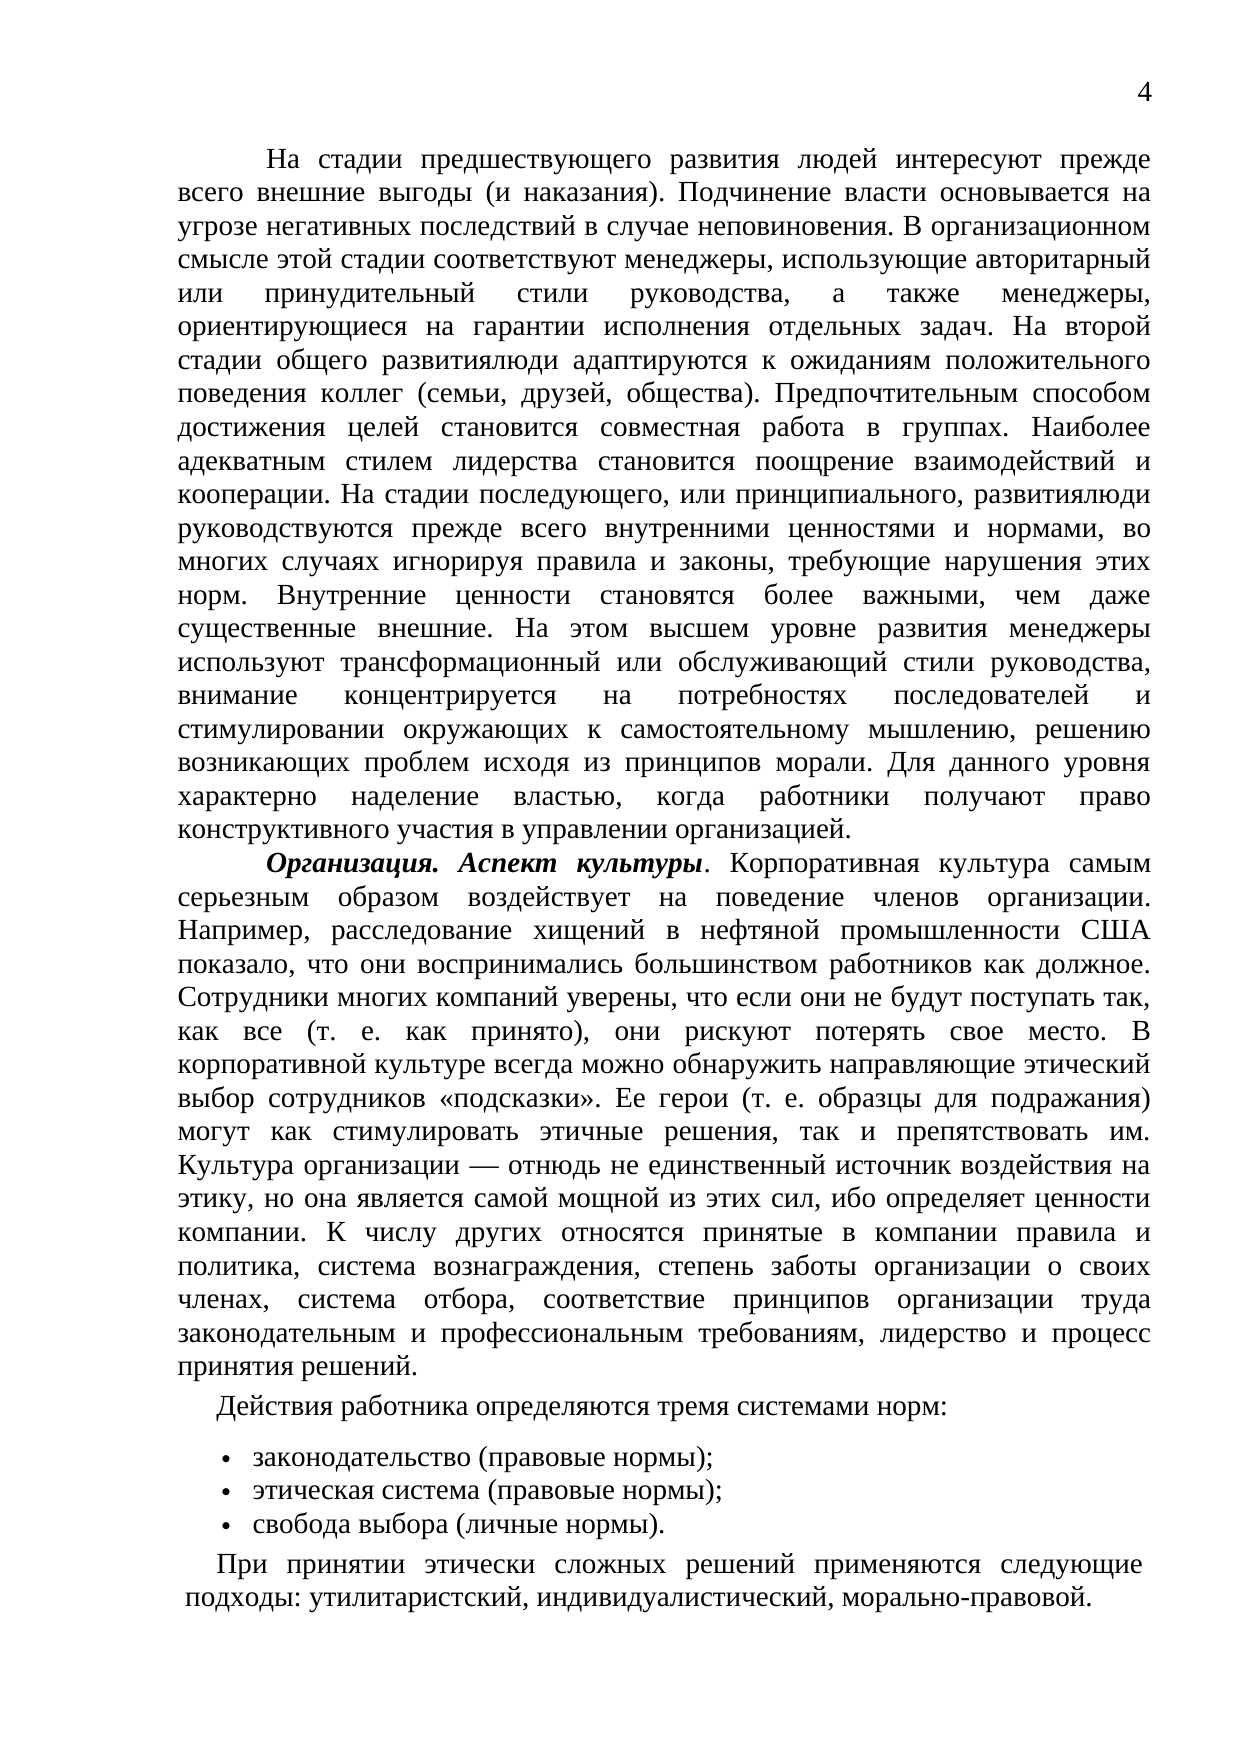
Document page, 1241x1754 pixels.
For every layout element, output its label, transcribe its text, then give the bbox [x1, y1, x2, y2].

list свобода выбора (личные нормы). [222, 1506, 1144, 1539]
text Организация. Аспект культуры. Корпоративная культура самым серьезным образом воздействует на поведение членов организации. Например, расследование хищений в нефтяной промышленности США показало, что они воспринимались большинством работников как должное. Сотрудники многих компаний уверены, что если они не будут поступать так, как все (т. е. как принято), они рискуют потерять свое место. В корпоративной культуре всегда можно обнаружить направляющие этический выбор сотрудников «подсказки». Ее герои (т. е. образцы для подражания) могут как стимулировать этичные решения, так и препятствовать им. Культура организации — отнюдь не единственный источник воздействия на этику, но она является самой мощной из этих сил, ибо определяет ценности компании. К числу других относятся принятые в компании правила и политика, система вознаграждения, степень заботы организации о своих членах, система отбора, соответствие принципов организации труда законодательным и профессиональным требованиям, лидерство и процесс принятия решений. [177, 845, 1152, 1382]
text При принятии этически сложных решений применяются следующие подходы: утилитаристский, индивидуалистический, морально-правовой. [185, 1546, 1144, 1613]
list этическая система (правовые нормы); [222, 1472, 1144, 1506]
text Действия работника определяются тремя системами норм: [185, 1388, 1144, 1422]
list законодательство (правовые нормы); [222, 1439, 1144, 1472]
text На стадии предшествующего развития людей интересуют прежде всего внешние выгоды (и наказания). Подчинение власти основывается на угрозе негативных последствий в случае неповиновения. В организационном смысле этой стадии соответствуют менеджеры, использующие авторитарный или принудительный стили руководства, а также менеджеры, ориентирующиеся на гарантии исполнения отдельных задач. На второй стадии общего развитиялюди адаптируются к ожиданиям положительного поведения коллег (семьи, друзей, общества). Предпочтительным способом достижения целей становится совместная работа в группах. Наиболее адекватным стилем лидерства становится поощрение взаимодействий и кооперации. На стадии последующего, или принципиального, развитиялюди руководствуются прежде всего внутренними ценностями и нормами, во многих случаях игнорируя правила и законы, требующие нарушения этих норм. Внутренние ценности становятся более важными, чем даже существенные внешние. На этом высшем уровне развития менеджеры используют трансформационный или обслуживающий стили руководства, внимание концентрируется на потребностях последователей и стимулировании окружающих к самостоятельному мышлению, решению возникающих проблем исходя из принципов морали. Для данного уровня характерно наделение властью, когда работники получают право конструктивного участия в управлении организацией. [177, 141, 1152, 845]
